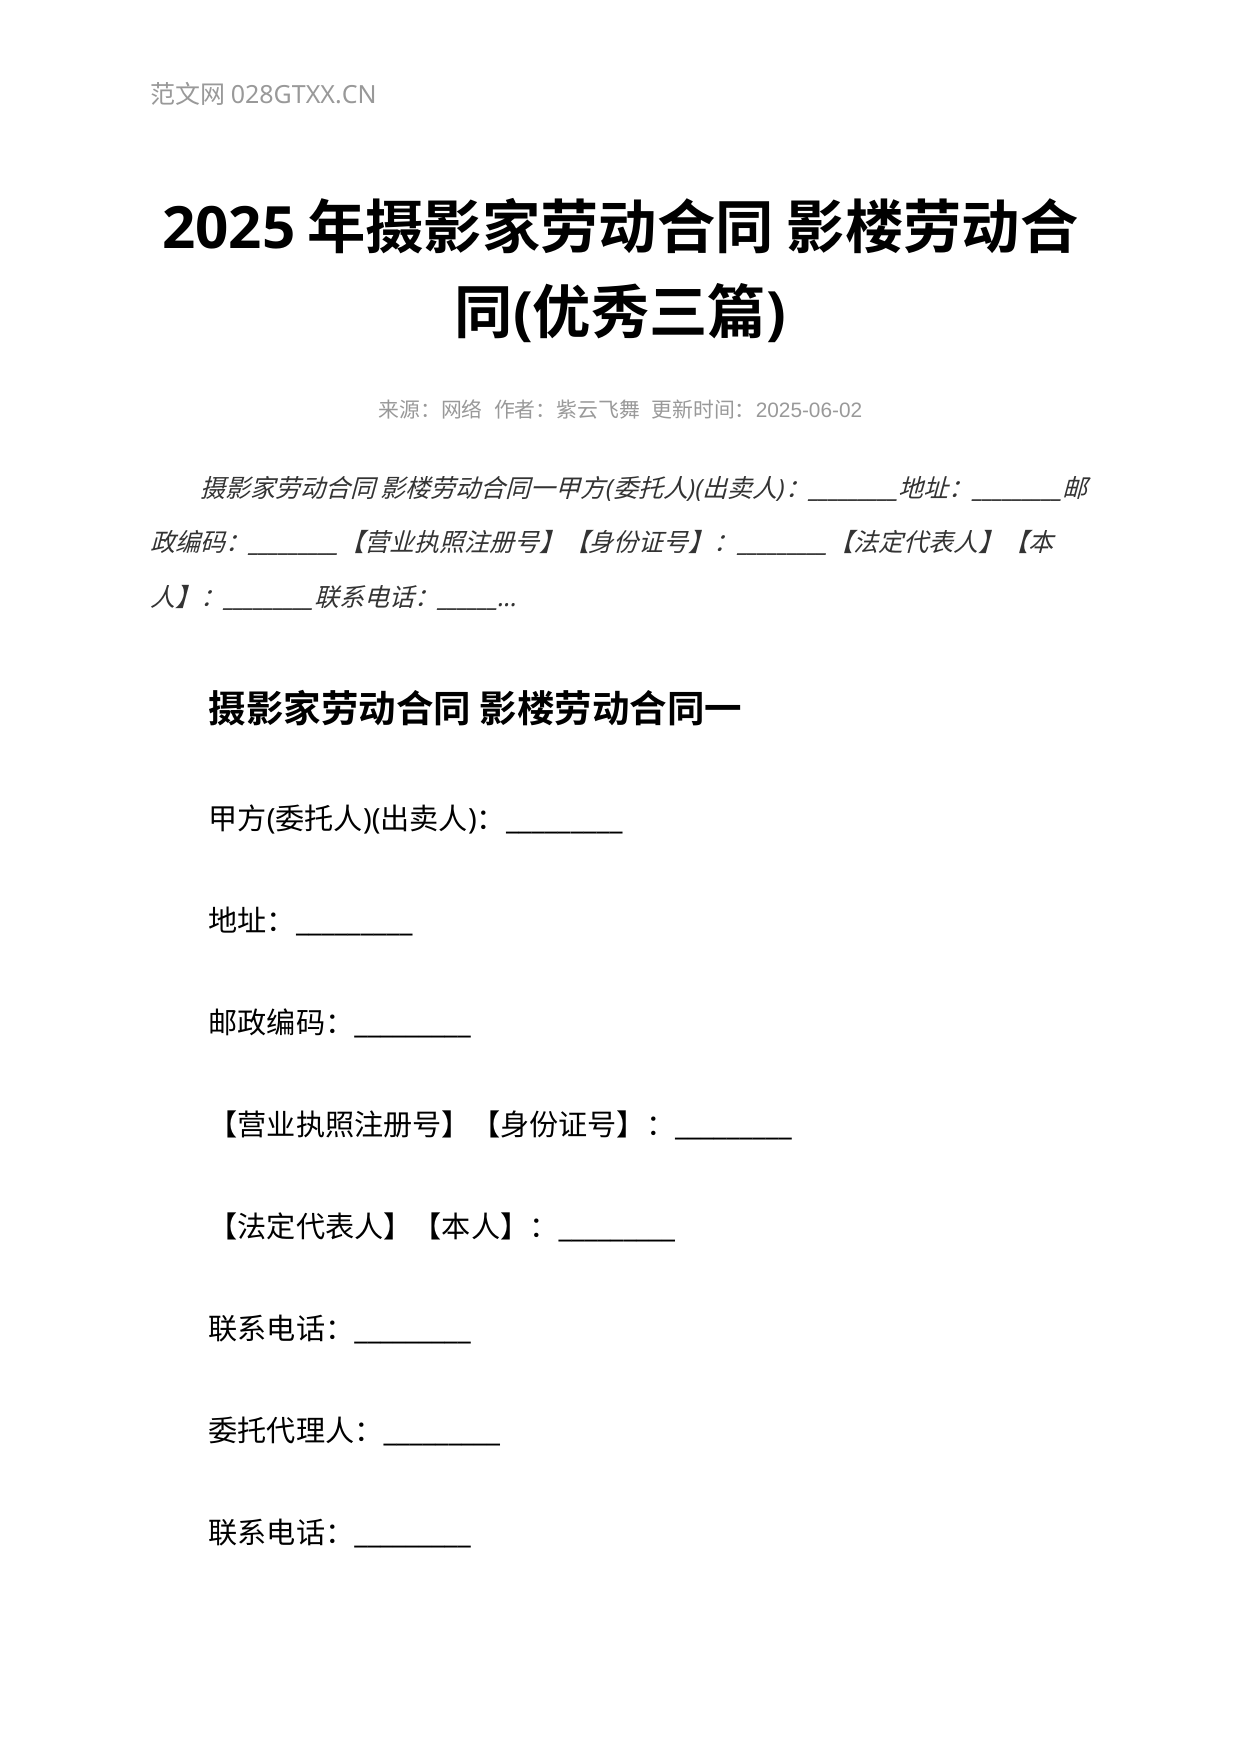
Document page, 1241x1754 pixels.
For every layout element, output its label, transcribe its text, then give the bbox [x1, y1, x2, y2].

text 委托代理人：_________ [150, 1408, 1090, 1450]
text 甲方(委托人)(出卖人)：_________ [150, 796, 1090, 838]
text 【营业执照注册号】【身份证号】：_________ [150, 1102, 1090, 1144]
text 来源：网络 作者：紫云飞舞 更新时间：2025-06-02 [150, 398, 1090, 422]
text 摄影家劳动合同 影楼劳动合同一 [150, 678, 1090, 733]
text 邮政编码：_________ [150, 1000, 1090, 1042]
text 地址：_________ [150, 898, 1090, 940]
text 摄影家劳动合同 影楼劳动合同一甲方(委托人)(出卖人)：_________地址：_________邮政编码：_________【营业执照注册号】【身份证号】：_________【法定代表人】【本人】：_________联系电话：______... [150, 468, 1090, 613]
text 联系电话：_________ [150, 1510, 1090, 1552]
text 联系电话：_________ [150, 1306, 1090, 1348]
subtitle 2025年摄影家劳动合同 影楼劳动合同(优秀三篇) [150, 181, 1090, 351]
text 【法定代表人】【本人】：_________ [150, 1204, 1090, 1246]
